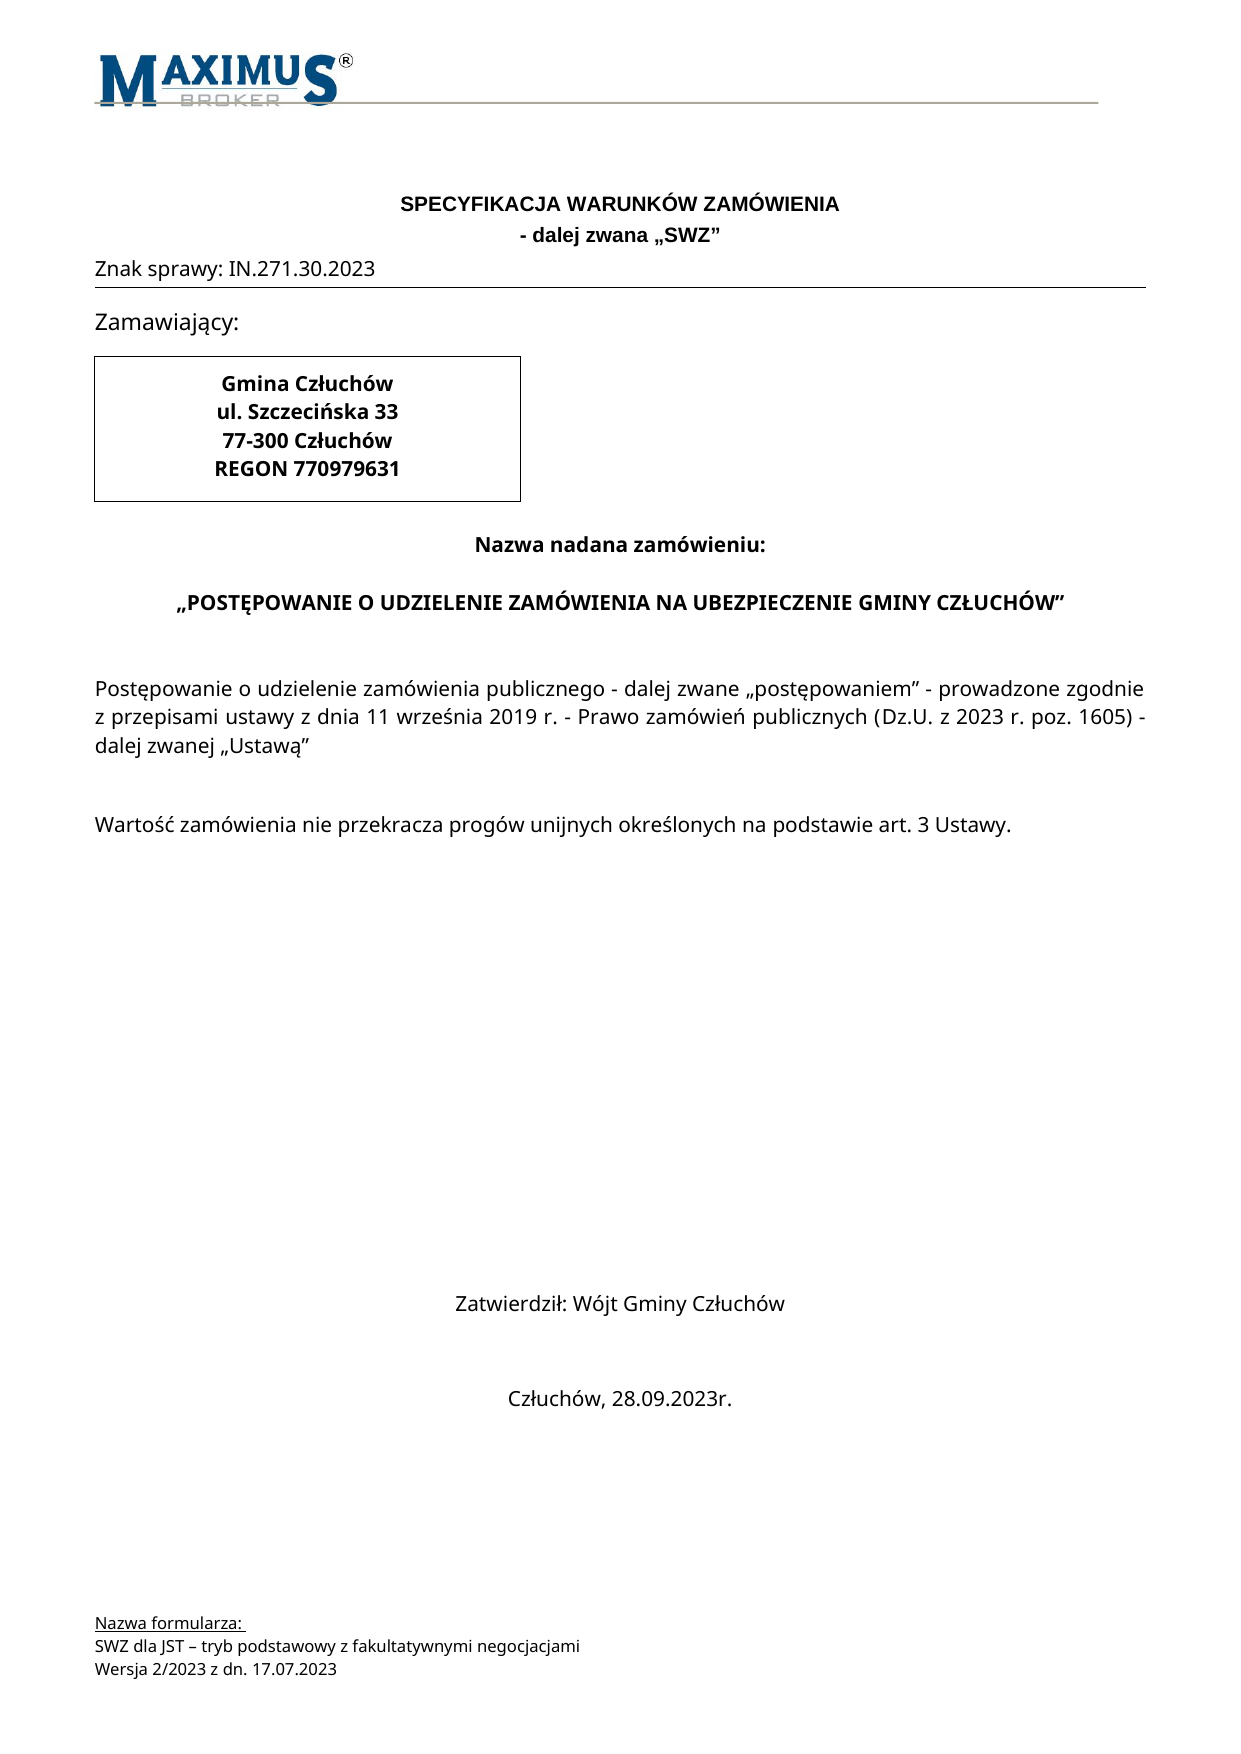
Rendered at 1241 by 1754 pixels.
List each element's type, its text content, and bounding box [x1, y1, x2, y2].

text 77-300 Człuchów [95, 413, 520, 442]
text Nazwa nadana zamówieniu: [94, 530, 1146, 558]
text „POSTĘPOWANIE O UDZIELENIE ZAMÓWIENIA NA UBEZPIECZENIE GMINY CZŁUCHÓW” [94, 588, 1146, 616]
text Zamawiający: [94, 306, 1146, 337]
text REGON 770979631 [95, 442, 520, 501]
text SPECYFIKACJA WARUNKÓW ZAMÓWIENIA [94, 192, 1146, 216]
picture [94, 104, 359, 111]
text Znak sprawy: IN.271.30.2023 [94, 254, 1146, 287]
picture [94, 50, 359, 101]
text - dalej zwana „SWZ” [94, 223, 1146, 247]
text Postępowanie o udzielenie zamówienia publicznego - dalej zwane „postępowaniem” - prowadzone zgodnie z przepisami ustawy z dnia 11 września 2019 r. - Prawo zamówień publicznych (Dz.U. z 2023 r. poz. 1605) - dalej zwanej „Ustawą” [94, 674, 1146, 759]
text Wartość zamówienia nie przekracza progów unijnych określonych na podstawie art. 3 Ustawy. [94, 810, 1146, 838]
text Człuchów, 28.09.2023r. [94, 1384, 1146, 1412]
text Zatwierdził: Wójt Gminy Człuchów [94, 1289, 1146, 1318]
text Gmina Człuchów [95, 357, 520, 385]
text ul. Szczecińska 33 [95, 385, 520, 413]
